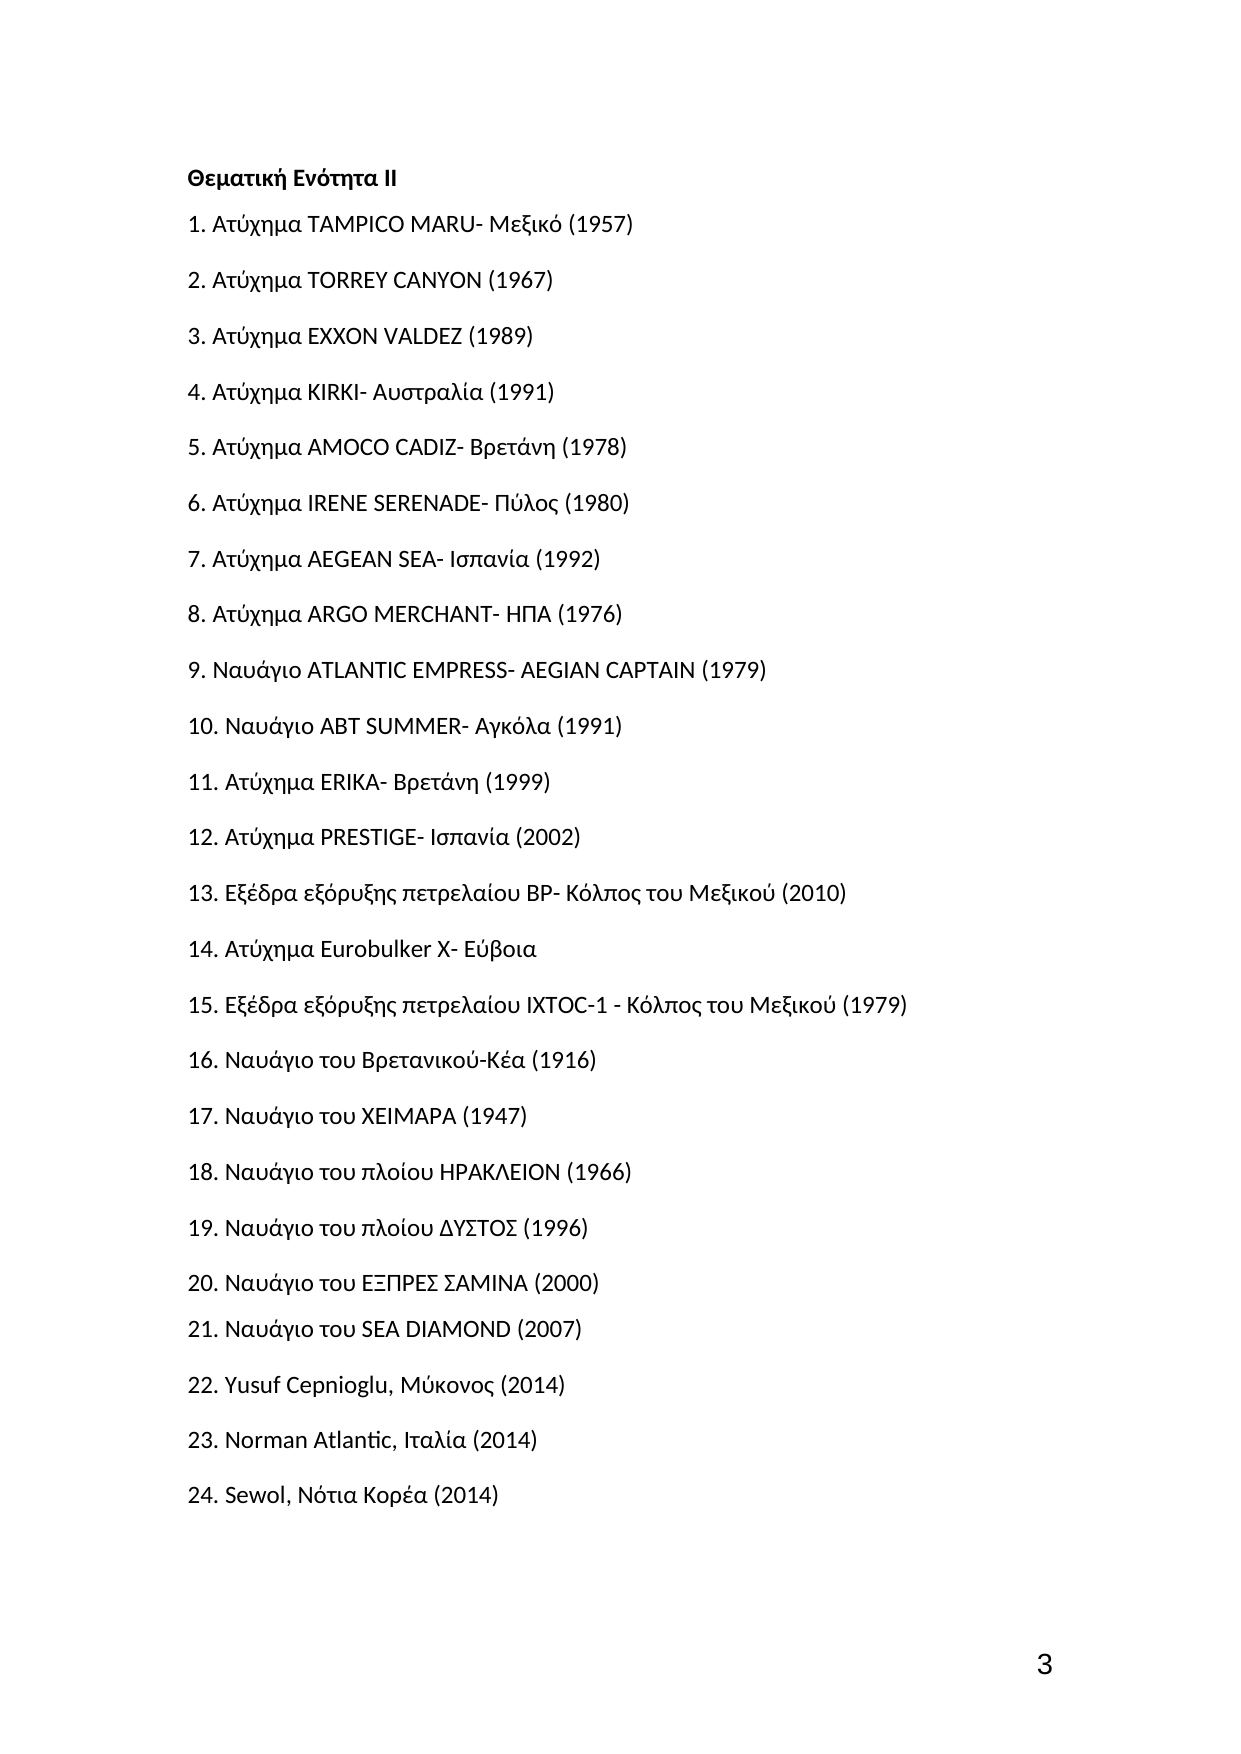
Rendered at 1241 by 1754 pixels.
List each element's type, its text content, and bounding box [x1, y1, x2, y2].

text 6. Ατύχημα IRENE SERENADE- Πύλος (1980) [187, 487, 1053, 518]
text 2. Ατύχημα TORREY CANYON (1967) [187, 264, 1053, 295]
text 19. Ναυάγιο του πλοίου ΔΥΣΤΟΣ (1996) [187, 1212, 1053, 1242]
text 7. Ατύχημα AEGEAN SEA- Ισπανία (1992) [187, 543, 1053, 573]
text 23. Norman Atlantic, Ιταλία (2014) [187, 1424, 1053, 1455]
text 4. Ατύχημα KIRKI- Αυστραλία (1991) [187, 376, 1053, 406]
text 17. Ναυάγιο του ΧΕΙΜΑΡΑ (1947) [187, 1100, 1053, 1131]
text 9. Ναυάγιο ATLANTIC EMPRESS- AEGIAN CAPTAIN (1979) [187, 654, 1053, 685]
text 12. Ατύχημα PRESTIGE- Ισπανία (2002) [187, 822, 1053, 852]
text 24. Sewol, Νότια Κορέα (2014) [187, 1480, 1053, 1510]
text 18. Ναυάγιο του πλοίου ΗΡΑΚΛΕΙΟΝ (1966) [187, 1156, 1053, 1186]
text 16. Ναυάγιο του Βρετανικού-Κέα (1916) [187, 1044, 1053, 1075]
text 8. Ατύχημα ARGO MERCHANT- ΗΠΑ (1976) [187, 599, 1053, 629]
text 22. Yusuf Cepnioglu, Μύκονος (2014) [187, 1369, 1053, 1399]
text 13. Εξέδρα εξόρυξης πετρελαίου BP- Κόλπος του Μεξικού (2010) [187, 877, 1053, 908]
text 14. Ατύχημα Eurobulker X- Εύβοια [187, 933, 1053, 963]
text 15. Εξέδρα εξόρυξης πετρελαίου ΙΧΤΟC-1 - Κόλπος του Μεξικού (1979) [187, 989, 1053, 1019]
text 10. Ναυάγιο ABT SUMMER- Αγκόλα (1991) [187, 710, 1053, 741]
text 20. Ναυάγιο του ΕΞΠΡΕΣ ΣΑΜΙΝΑ (2000) [187, 1267, 1053, 1298]
text 1. Ατύχημα TAMPICO MARU- Μεξικό (1957) [187, 208, 1053, 239]
text 5. Ατύχημα AMOCO CADIZ- Βρετάνη (1978) [187, 431, 1053, 462]
text 3. Ατύχημα EXXON VALDEZ (1989) [187, 320, 1053, 351]
text 11. Ατύχημα ERIKA- Βρετάνη (1999) [187, 766, 1053, 796]
text Θεματική Ενότητα ΙΙ [187, 162, 1053, 193]
text 21. Ναυάγιο του SEA DIAMOND (2007) [187, 1313, 1053, 1344]
